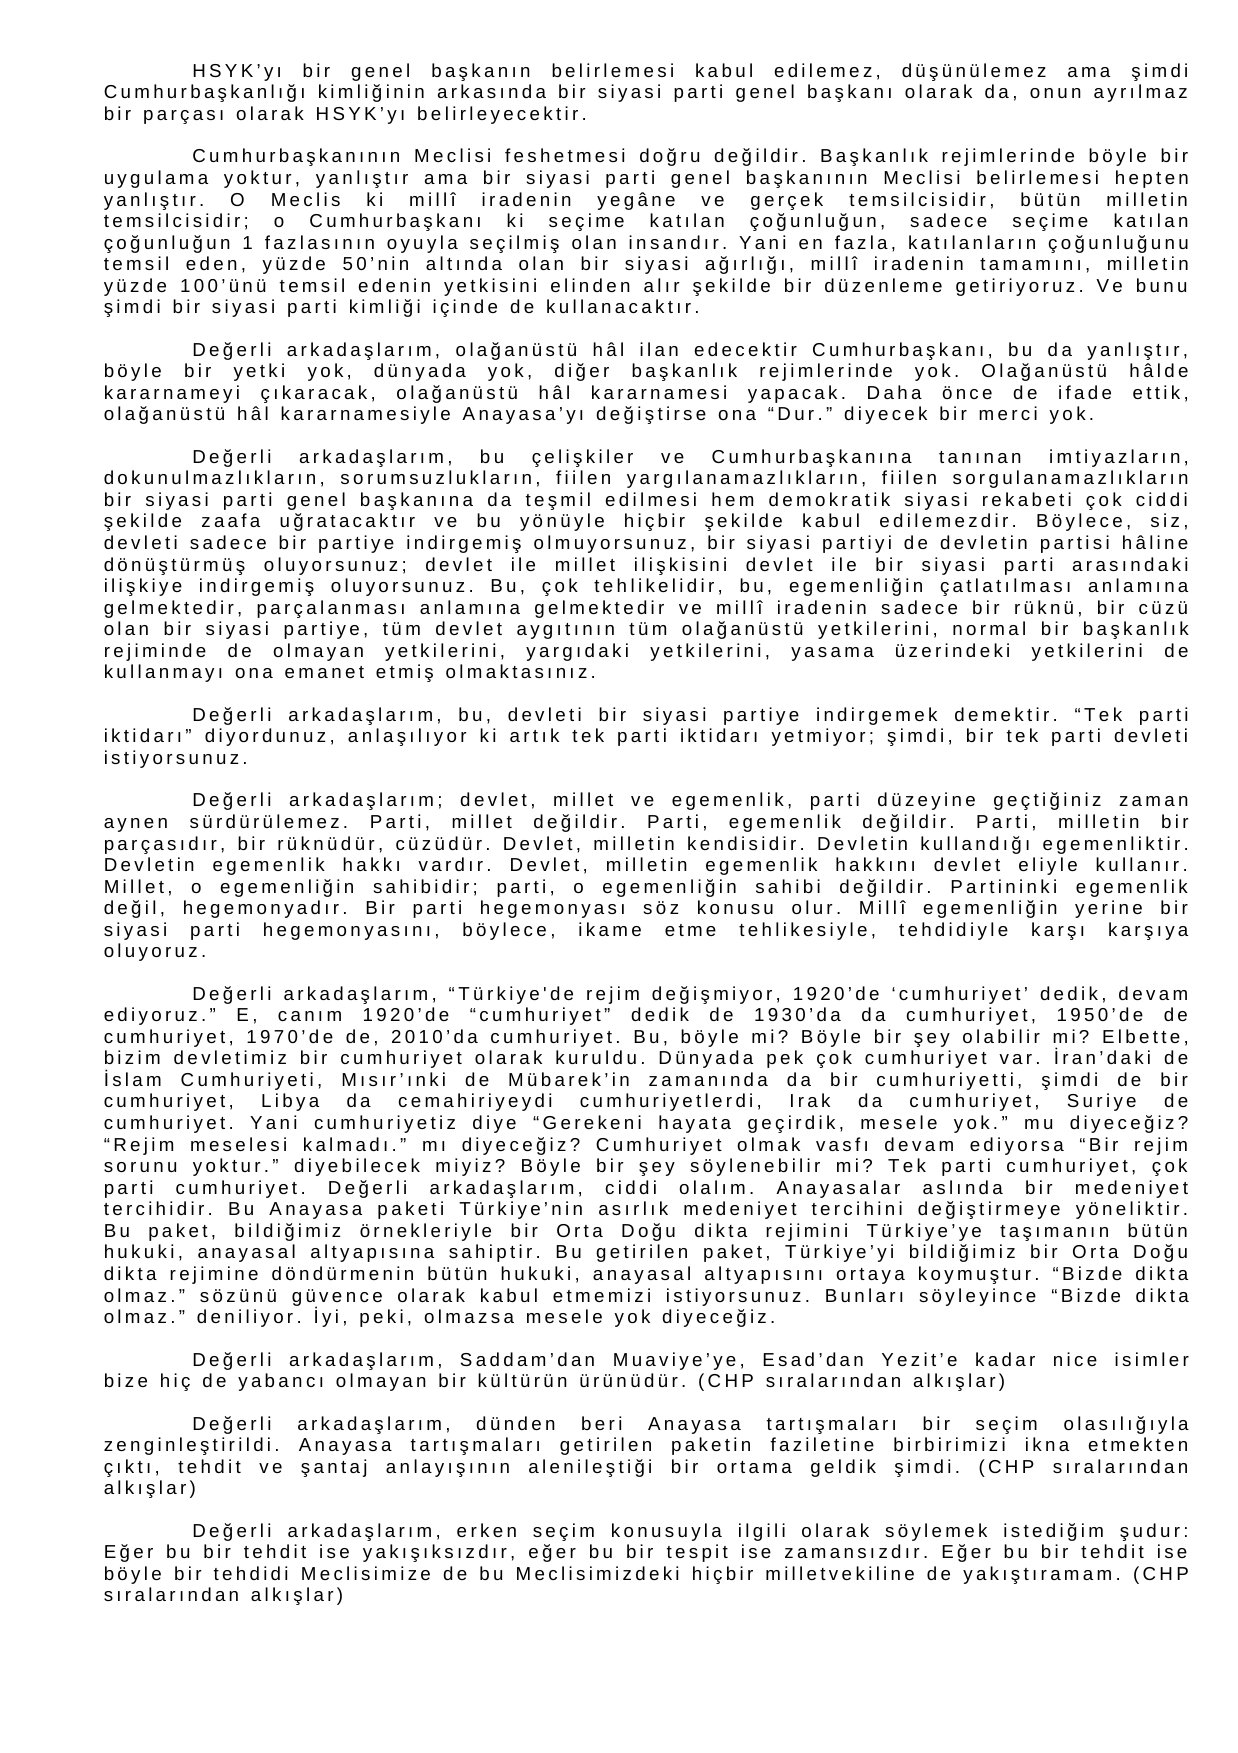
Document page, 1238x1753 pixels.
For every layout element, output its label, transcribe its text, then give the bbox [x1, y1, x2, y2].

text Değerli arkadaşlarım, “Türkiye'de rejim değişmiyor, 1920’de ‘cumhuriyet’ dedik, devam ediyoruz.” E, canım 1920’de “cumhuriyet” dedik de 1930’da da cumhuriyet, 1950’de de cumhuriyet, 1970’de de, 2010’da cumhuriyet. Bu, böyle mi? Böyle bir şey olabilir mi? Elbette, bizim devletimiz bir cumhuriyet olarak kuruldu. Dünyada pek çok cumhuriyet var. İran’daki de İslam Cumhuriyeti, Mısır’ınki de Mübarek’in zamanında da bir cumhuriyetti, şimdi de bir cumhuriyet, Libya da cemahiriyeydi cumhuriyetlerdi, Irak da cumhuriyet, Suriye de cumhuriyet. Yani cumhuriyetiz diye “Gerekeni hayata geçirdik, mesele yok.” mu diyeceğiz? “Rejim meselesi kalmadı.” mı diyeceğiz? Cumhuriyet olmak vasfı devam ediyorsa “Bir rejim sorunu yoktur.” diyebilecek miyiz? Böyle bir şey söylenebilir mi? Tek parti cumhuriyet, çok parti cumhuriyet. Değerli arkadaşlarım, ciddi olalım. Anayasalar aslında bir medeniyet tercihidir. Bu Anayasa paketi Türkiye’nin asırlık medeniyet tercihini değiştirmeye yöneliktir. Bu paket, bildiğimiz örnekleriyle bir Orta Doğu dikta rejimini Türkiye’ye taşımanın bütün hukuki, anayasal altyapısına sahiptir. Bu getirilen paket, Türkiye’yi bildiğimiz bir Orta Doğu dikta rejimine döndürmenin bütün hukuki, anayasal altyapısını ortaya koymuştur. “Bizde dikta olmaz.” sözünü güvence olarak kabul etmemizi istiyorsunuz. Bunları söyleyince “Bizde dikta olmaz.” deniliyor. İyi, peki, olmazsa mesele yok diyeceğiz. [103, 982, 1190, 1327]
text Değerli arkadaşlarım, olağanüstü hâl ilan edecektir Cumhurbaşkanı, bu da yanlıştır, böyle bir yetki yok, dünyada yok, diğer başkanlık rejimlerinde yok. Olağanüstü hâlde kararnameyi çıkaracak, olağanüstü hâl kararnamesi yapacak. Daha önce de ifade ettik, olağanüstü hâl kararnamesiyle Anayasa’yı değiştirse ona “Dur.” diyecek bir merci yok. [103, 338, 1190, 425]
text Değerli arkadaşlarım, dünden beri Anayasa tartışmaları bir seçim olasılığıyla zenginleştirildi. Anayasa tartışmaları getirilen paketin faziletine birbirimizi ikna etmekten çıktı, tehdit ve şantaj anlayışının alenileştiği bir ortama geldik şimdi. (CHP sıralarından alkışlar) [103, 1412, 1190, 1498]
text Değerli arkadaşlarım, Saddam’dan Muaviye’ye, Esad’dan Yezit’e kadar nice isimler bize hiç de yabancı olmayan bir kültürün ürünüdür. (CHP sıralarından alkışlar) [103, 1348, 1190, 1391]
text Değerli arkadaşlarım, bu, devleti bir siyasi partiye indirgemek demektir. “Tek parti iktidarı” diyordunuz, anlaşılıyor ki artık tek parti iktidarı yetmiyor; şimdi, bir tek parti devleti istiyorsunuz. [103, 704, 1190, 768]
text Değerli arkadaşlarım; devlet, millet ve egemenlik, parti düzeyine geçtiğiniz zaman aynen sürdürülemez. Parti, millet değildir. Parti, egemenlik değildir. Parti, milletin bir parçasıdır, bir rüknüdür, cüzüdür. Devlet, milletin kendisidir. Devletin kullandığı egemenliktir. Devletin egemenlik hakkı vardır. Devlet, milletin egemenlik hakkını devlet eliyle kullanır. Millet, o egemenliğin sahibidir; parti, o egemenliğin sahibi değildir. Partininki egemenlik değil, hegemonyadır. Bir parti hegemonyası söz konusu olur. Millî egemenliğin yerine bir siyasi parti hegemonyasını, böylece, ikame etme tehlikesiyle, tehdidiyle karşı karşıya oluyoruz. [103, 789, 1190, 962]
text Cumhurbaşkanının Meclisi feshetmesi doğru değildir. Başkanlık rejimlerinde böyle bir uygulama yoktur, yanlıştır ama bir siyasi parti genel başkanının Meclisi belirlemesi hepten yanlıştır. O Meclis ki millî iradenin yegâne ve gerçek temsilcisidir, bütün milletin temsilcisidir; o Cumhurbaşkanı ki seçime katılan çoğunluğun, sadece seçime katılan çoğunluğun 1 fazlasının oyuyla seçilmiş olan insandır. Yani en fazla, katılanların çoğunluğunu temsil eden, yüzde 50’nin altında olan bir siyasi ağırlığı, millî iradenin tamamını, milletin yüzde 100’ünü temsil edenin yetkisini elinden alır şekilde bir düzenleme getiriyoruz. Ve bunu şimdi bir siyasi parti kimliği içinde de kullanacaktır. [103, 145, 1190, 318]
text Değerli arkadaşlarım, bu çelişkiler ve Cumhurbaşkanına tanınan imtiyazların, dokunulmazlıkların, sorumsuzlukların, fiilen yargılanamazlıkların, fiilen sorgulanamazlıkların bir siyasi parti genel başkanına da teşmil edilmesi hem demokratik siyasi rekabeti çok ciddi şekilde zaafa uğratacaktır ve bu yönüyle hiçbir şekilde kabul edilemezdir. Böylece, siz, devleti sadece bir partiye indirgemiş olmuyorsunuz, bir siyasi partiyi de devletin partisi hâline dönüştürmüş oluyorsunuz; devlet ile millet ilişkisini devlet ile bir siyasi parti arasındaki ilişkiye indirgemiş oluyorsunuz. Bu, çok tehlikelidir, bu, egemenliğin çatlatılması anlamına gelmektedir, parçalanması anlamına gelmektedir ve millî iradenin sadece bir rüknü, bir cüzü olan bir siyasi partiye, tüm devlet aygıtının tüm olağanüstü yetkilerini, normal bir başkanlık rejiminde de olmayan yetkilerini, yargıdaki yetkilerini, yasama üzerindeki yetkilerini de kullanmayı ona emanet etmiş olmaktasınız. [103, 446, 1190, 683]
text HSYK’yı bir genel başkanın belirlemesi kabul edilemez, düşünülemez ama şimdi Cumhurbaşkanlığı kimliğinin arkasında bir siyasi parti genel başkanı olarak da, onun ayrılmaz bir parçası olarak HSYK’yı belirleyecektir. [103, 60, 1190, 124]
text Değerli arkadaşlarım, erken seçim konusuyla ilgili olarak söylemek istediğim şudur: Eğer bu bir tehdit ise yakışıksızdır, eğer bu bir tespit ise zamansızdır. Eğer bu bir tehdit ise böyle bir tehdidi Meclisimize de bu Meclisimizdeki hiçbir milletvekiline de yakıştıramam. (CHP sıralarından alkışlar) [103, 1519, 1190, 1606]
